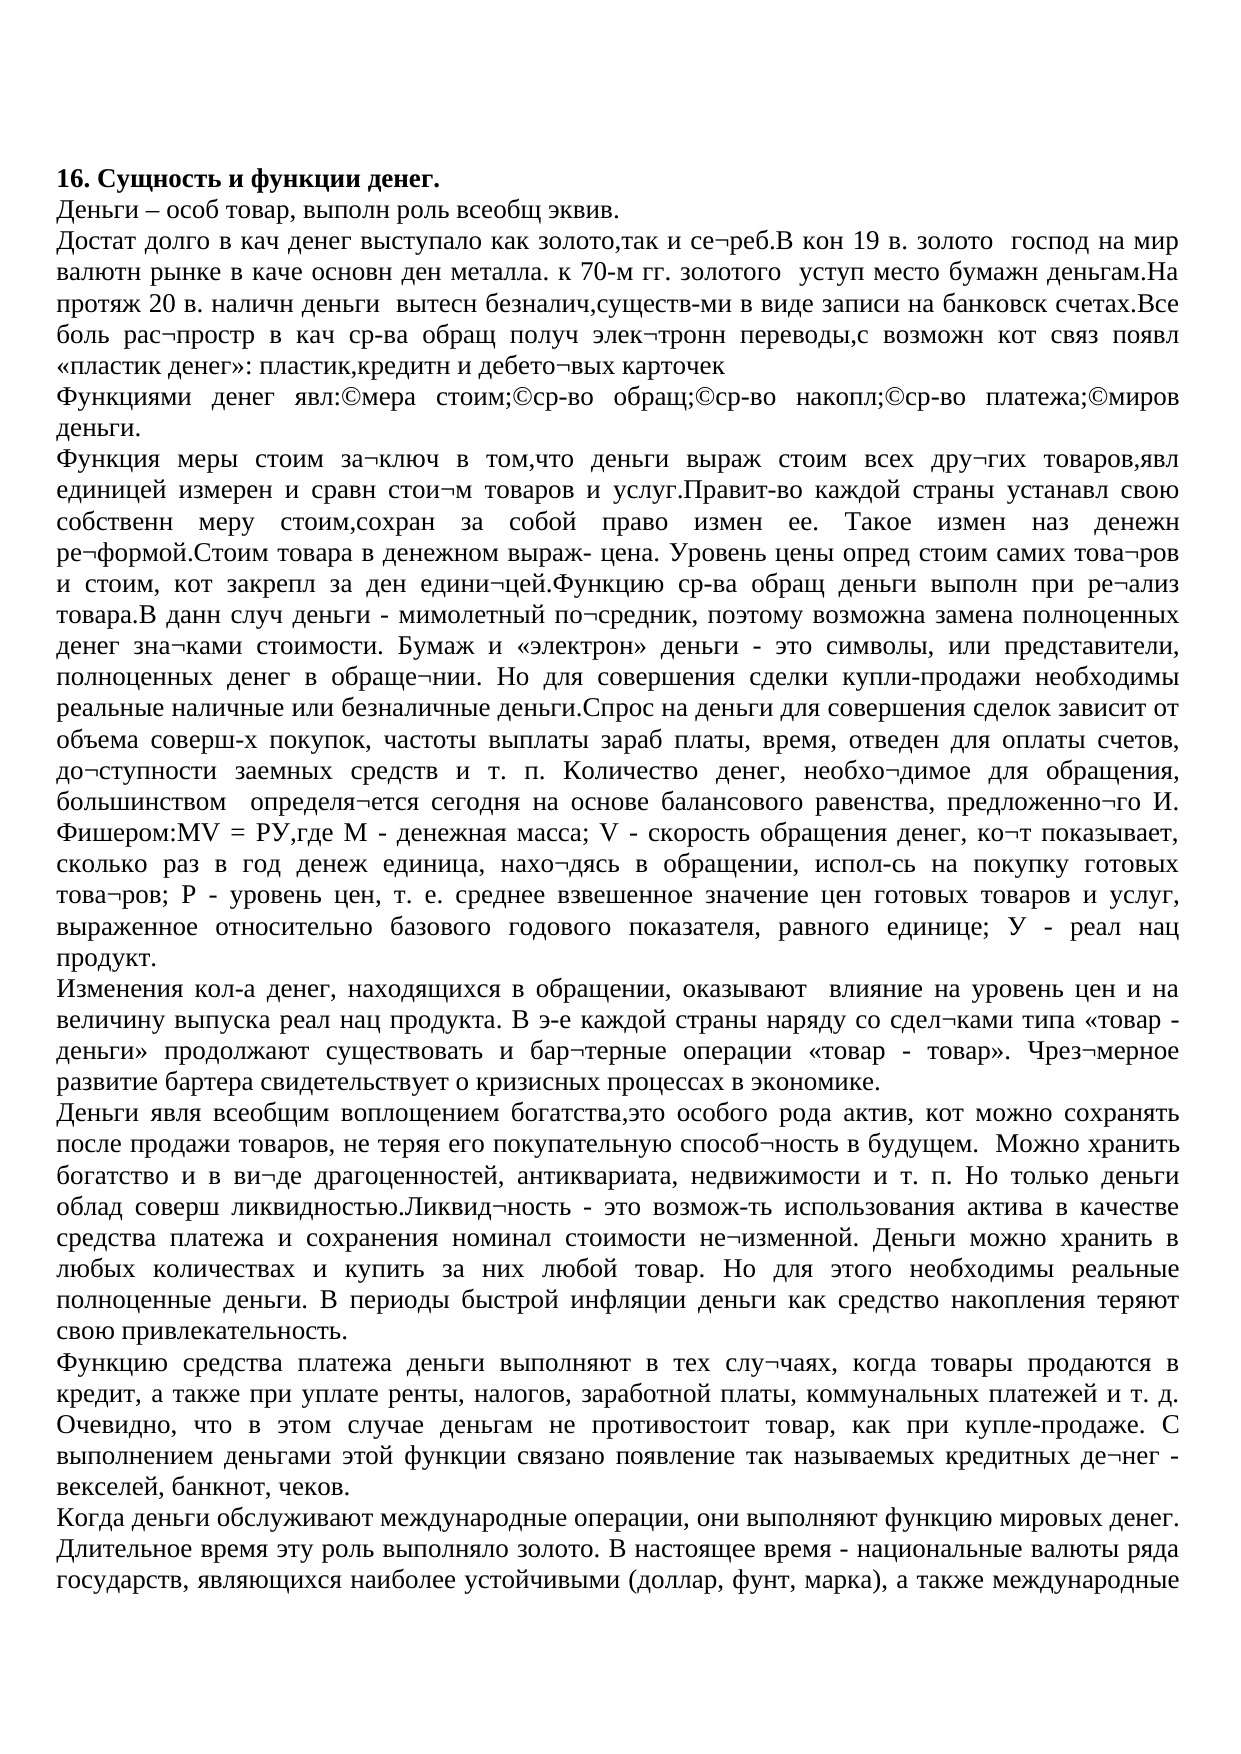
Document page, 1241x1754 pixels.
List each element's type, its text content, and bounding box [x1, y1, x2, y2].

text Изменения кол-а денег, находящихся в обращении, оказывают влияние на уровень цен и на величину выпуска реал нац продукта. В э-е каждой страны наряду со сдел¬ками типа «товар - деньги» продолжают существовать и бар¬терные операции «товар - товар». Чрез¬мерное развитие бартера свидетельствует о кризисных процессах в экономике. [56, 972, 1181, 1096]
text Достат долго в кач денег выступало как золото,так и се¬реб.В кон 19 в. золото господ на мир валютн рынке в каче основн ден металла. к 70-м гг. золотого уступ место бумажн деньгам.На протяж 20 в. наличн деньги вытесн безналич,существ-ми в виде записи на банковск счетах.Все боль рас¬простр в кач ср-ва обращ получ элек¬тронн переводы,с возможн кот связ появл «пластик денег»: пластик,кредитн и дебето¬вых карточек [56, 224, 1181, 380]
text Деньги явля всеобщим воплощением богатства,это особого рода актив, кот можно сохранять после продажи товаров, не теряя его покупательную способ¬ность в будущем. Можно хранить богатство и в ви¬де драгоценностей, антиквариата, недвижимости и т. п. Но только деньги облад соверш ликвидностью.Ликвид¬ность - это возмож-ть использования актива в качестве средства платежа и сохранения номинал стоимости не¬изменной. Деньги можно хранить в любых количествах и купить за них любой товар. Но для этого необходимы реальные полноценные деньги. В периоды быстрой инфляции деньги как средство накопления теряют свою привлекательность. [56, 1096, 1181, 1346]
text Деньги – особ товар, выполн роль всеобщ эквив. [56, 193, 1181, 224]
text Функцию средства платежа деньги выполняют в тех слу¬чаях, когда товары продаются в кредит, а также при уплате ренты, налогов, заработной платы, коммунальных платежей и т. д. Очевидно, что в этом случае деньгам не противостоит товар, как при купле-продаже. С выполнением деньгами этой функции связано появление так называемых кредитных де¬нег - векселей, банкнот, чеков. [56, 1346, 1181, 1501]
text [56, 1501, 1181, 1595]
text Функциями денег явл:©мера стоим;©ср-во обращ;©ср-во накопл;©ср-во платежа;©миров деньги. [56, 380, 1181, 442]
text Функция меры стоим за¬ключ в том,что деньги выраж стоим всех дру¬гих товаров,явл единицей измерен и сравн стои¬м товаров и услуг.Правит-во каждой страны устанавл свою собственн меру стоим,сохран за собой право измен ее. Такое измен наз денежн ре¬формой.Стоим товара в денежном выраж- цена. Уровень цены опред стоим самих това¬ров и стоим, кот закрепл за ден едини¬цей.Функцию ср-ва обращ деньги выполн при ре¬ализ товара.В данн случ деньги - мимолетный по¬средник, поэтому возможна замена полноценных денег зна¬ками стоимости. Бумаж и «электрон» деньги - это символы, или представители, полноценных денег в обраще¬нии. Но для совершения сделки купли-продажи необходимы реальные наличные или безналичные деньги.Спрос на деньги для совершения сделок зависит от объема соверш-х покупок, частоты выплаты зараб платы, время, отведен для оплаты счетов, до¬ступности заемных средств и т. п. Количество денег, необхо¬димое для обращения, большинством определя¬ется сегодня на основе балансового равенства, предложенно¬го И. Фишером:МV = РУ,где М - денежная масса; V - скорость обращения денег, ко¬т показывает, сколько раз в год денеж единица, нахо¬дясь в обращении, испол-сь на покупку готовых това¬ров; Р - уровень цен, т. е. среднее взвешенное значение цен готовых товаров и услуг, выраженное относительно базового годового показателя, равного единице; У - реал нац продукт. [56, 442, 1181, 972]
text 16. Сущность и функции денег. [56, 162, 1181, 193]
